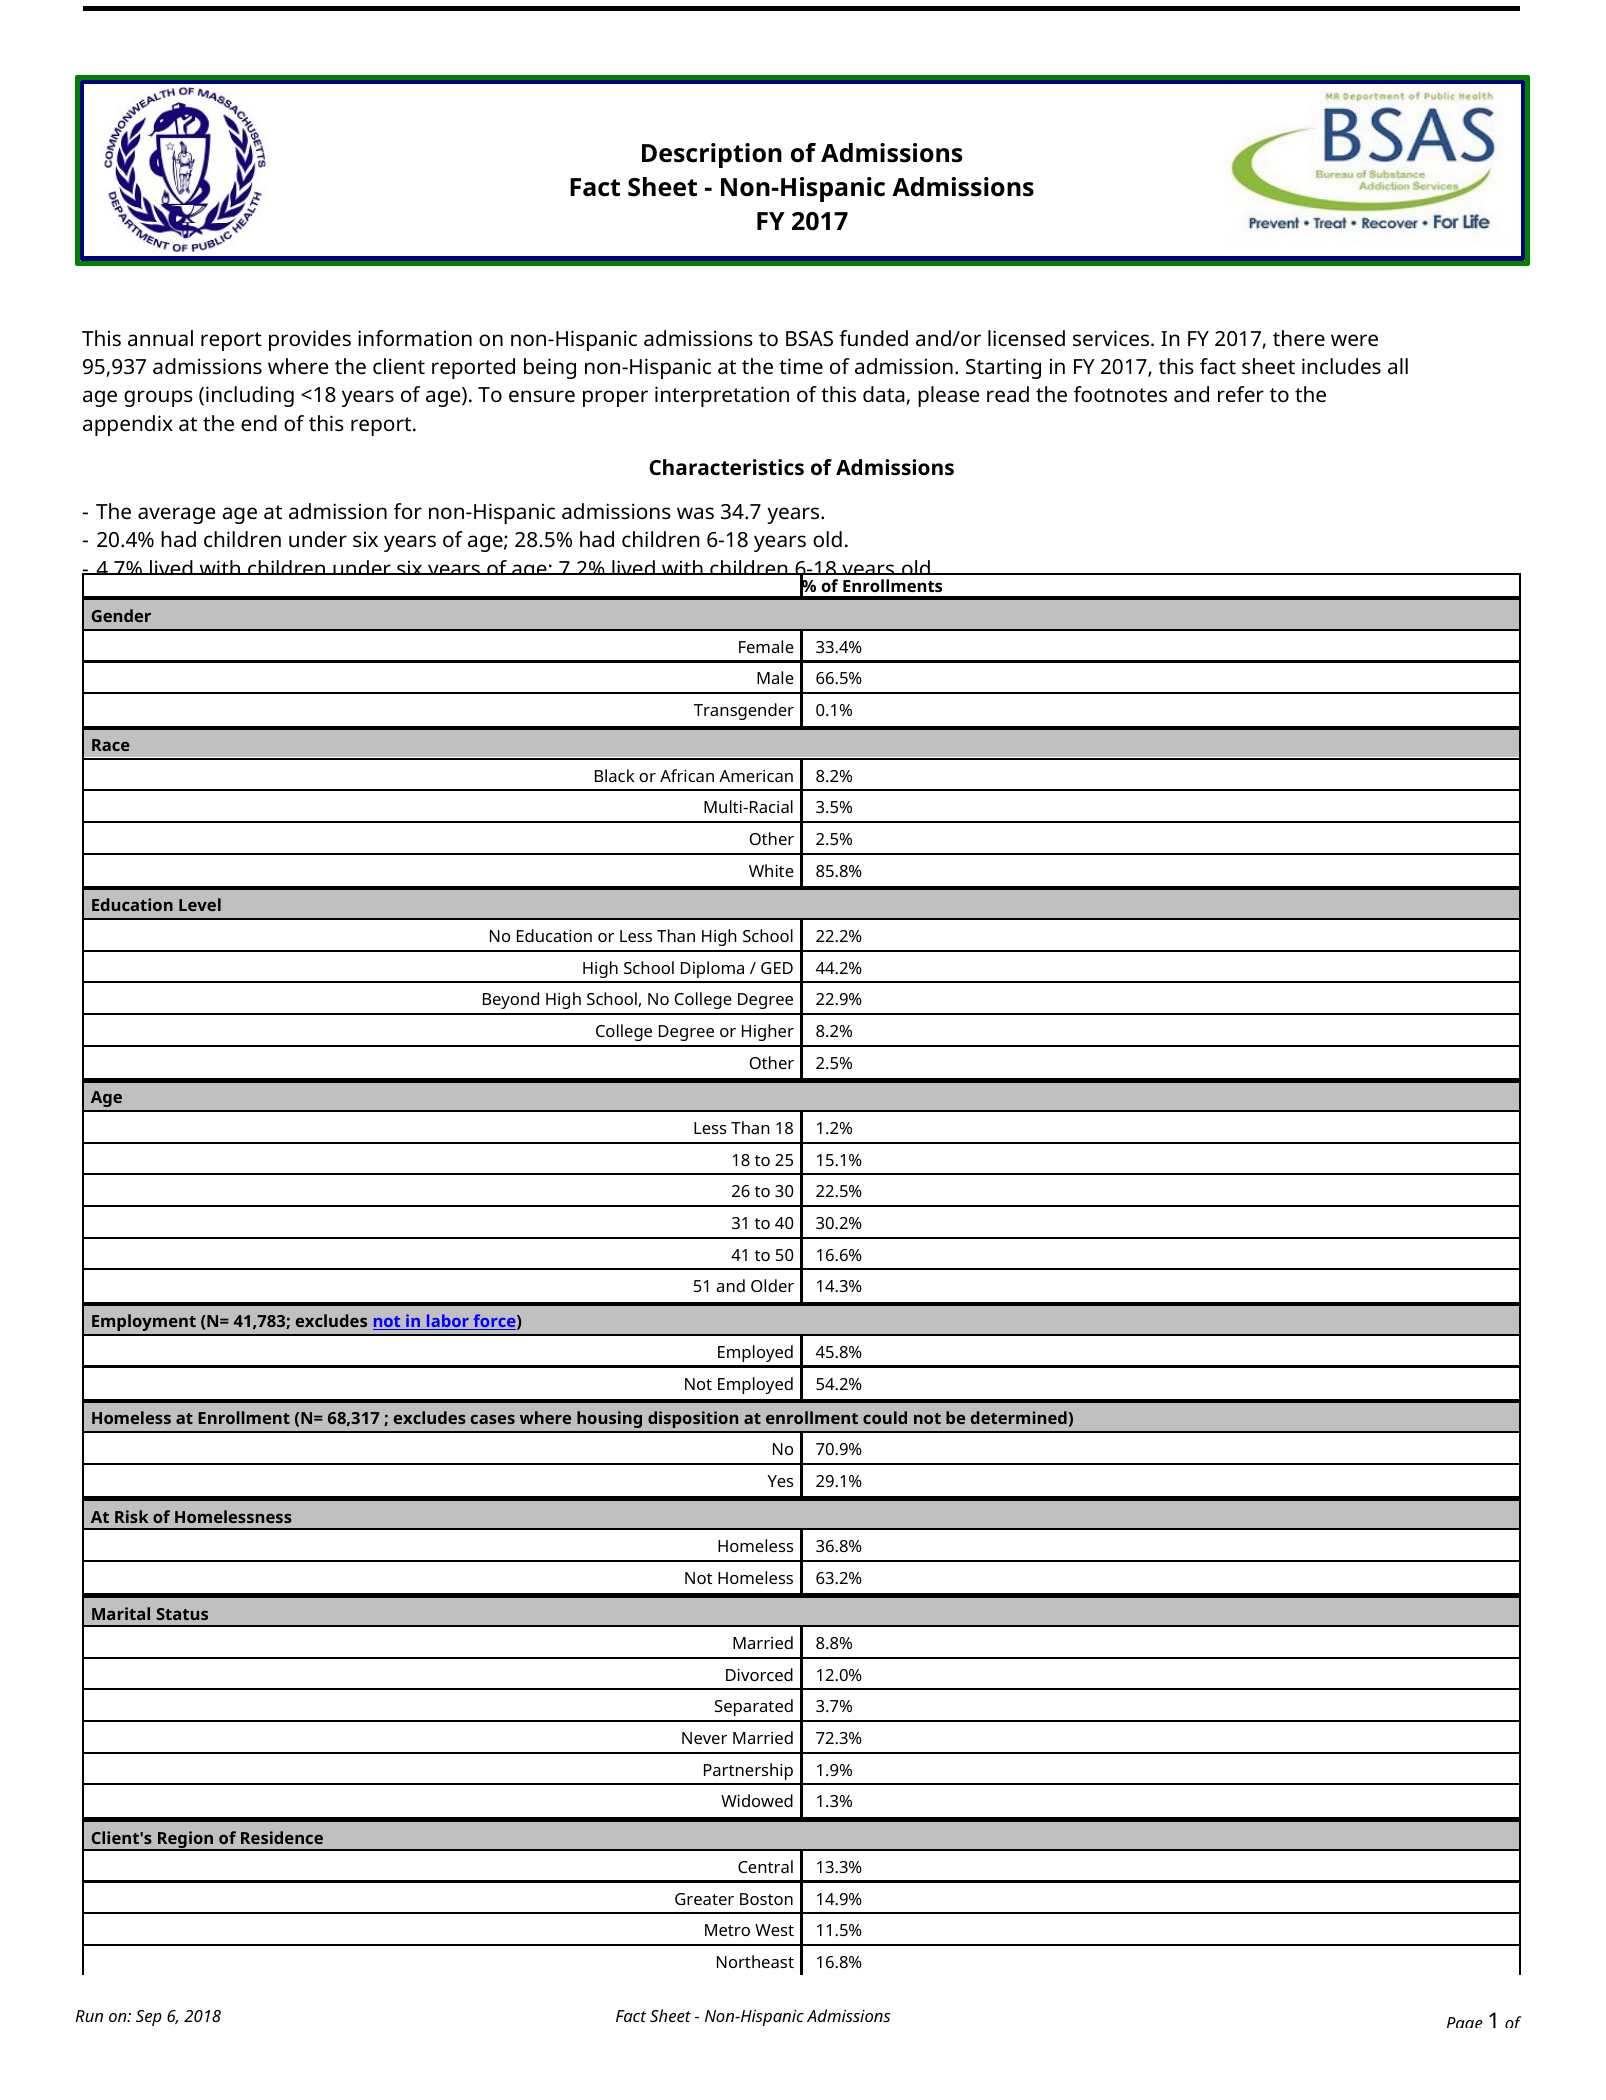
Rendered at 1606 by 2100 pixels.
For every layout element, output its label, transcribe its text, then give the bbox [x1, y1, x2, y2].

table_cell Yes [84, 1465, 800, 1496]
table_cell 45.8% [803, 1336, 1519, 1365]
table_cell White [84, 855, 800, 886]
table_cell 14.9% [803, 1883, 1519, 1912]
table_cell 3.5% [803, 791, 1519, 821]
table_cell Widowed [84, 1785, 800, 1817]
table_cell Employment (N= 41,783; excludes not in labor force) [84, 1306, 1519, 1334]
table_cell 1.2% [803, 1112, 1519, 1142]
table_cell 13.3% [803, 1851, 1519, 1880]
table_cell Transgender [84, 694, 800, 726]
table_cell 15.1% [803, 1144, 1519, 1173]
table_cell At Risk of Homelessness [84, 1501, 1519, 1528]
table_cell [84, 575, 800, 596]
table_cell 18 to 25 [84, 1144, 800, 1173]
table_cell 51 and Older [84, 1270, 800, 1302]
table_cell Beyond High School, No College Degree [84, 983, 800, 1013]
table_cell Separated [84, 1690, 800, 1720]
table_cell Homeless at Enrollment (N= 68,317 ; excludes cases where housing disposition at enrollment could not be determined) [84, 1403, 1519, 1431]
table_cell Central [84, 1851, 800, 1880]
table_cell 72.3% [803, 1722, 1519, 1752]
table_cell College Degree or Higher [84, 1015, 800, 1044]
table_cell High School Diploma / GED [84, 952, 800, 981]
table_cell 8.2% [803, 760, 1519, 789]
table_cell Client's Region of Residence [84, 1822, 1519, 1849]
table_cell 14.3% [803, 1270, 1519, 1302]
table_cell Married [84, 1627, 800, 1657]
table_cell Metro West [84, 1914, 800, 1944]
table_cell 16.8% [803, 1946, 1519, 1975]
table_cell Homeless [84, 1530, 800, 1559]
table_cell 66.5% [803, 663, 1519, 692]
table_cell 11.5% [803, 1914, 1519, 1944]
table_cell 12.0% [803, 1659, 1519, 1688]
table_cell 44.2% [803, 952, 1519, 981]
table_cell Education Level [84, 890, 1519, 918]
table_cell Race [84, 730, 1519, 757]
table_cell % of Enrollments [803, 575, 1519, 596]
table_cell 3.7% [803, 1690, 1519, 1720]
table_cell Multi-Racial [84, 791, 800, 821]
table_cell 1.9% [803, 1754, 1519, 1783]
table_cell Male [84, 663, 800, 692]
table_cell Gender [84, 600, 1519, 629]
table_cell 33.4% [803, 631, 1519, 660]
table_cell 22.5% [803, 1175, 1519, 1205]
table_cell 22.9% [803, 983, 1519, 1013]
table_cell 54.2% [803, 1368, 1519, 1399]
table_cell 26 to 30 [84, 1175, 800, 1205]
table_cell Partnership [84, 1754, 800, 1783]
table_cell Marital Status [84, 1598, 1519, 1625]
table_cell Other [84, 1047, 800, 1078]
table_cell 63.2% [803, 1562, 1519, 1593]
table_cell 31 to 40 [84, 1207, 800, 1237]
table_cell Black or African American [84, 760, 800, 789]
table_cell Never Married [84, 1722, 800, 1752]
table_cell 85.8% [803, 855, 1519, 886]
table_header Description of Admissions Fact Sheet - Non-Hispanic Admissions FY 2017 This annual report provides information on non-Hispanic admissions to BSAS funded and/or licensed services. In FY 2017, there were 95,937 admissions where the client reported being non-Hispanic at the time of admission. Starting in FY 2017, this fact sheet includes all age groups (including <18 years of age). To ensure proper interpretation of this data, please read the footnotes and refer to the appendix at the end of this report. Characteristics of Admissions The average age at admission for non-Hispanic admissions was 34.7 years. 20.4% had children under six years of age; 28.5% had children 6-18 years old. 4.7% lived with children under six years of age; 7.2% lived with children 6-18 years old. [83, 11, 1520, 573]
table_cell 2.5% [803, 1047, 1519, 1078]
table_cell Age [84, 1083, 1519, 1110]
table_cell Less Than 18 [84, 1112, 800, 1142]
table_cell Other [84, 823, 800, 852]
table_cell 8.2% [803, 1015, 1519, 1044]
table_cell 0.1% [803, 694, 1519, 726]
table_cell Employed [84, 1336, 800, 1365]
table_cell Not Employed [84, 1368, 800, 1399]
table_cell Divorced [84, 1659, 800, 1688]
table_cell Northeast [84, 1946, 800, 1975]
table_cell 30.2% [803, 1207, 1519, 1237]
table_cell 1.3% [803, 1785, 1519, 1817]
table_cell 70.9% [803, 1433, 1519, 1462]
table_cell 2.5% [803, 823, 1519, 852]
table_cell No Education or Less Than High School [84, 920, 800, 949]
table_cell Female [84, 631, 800, 660]
table_cell Not Homeless [84, 1562, 800, 1593]
table_cell 41 to 50 [84, 1239, 800, 1268]
table_cell Greater Boston [84, 1883, 800, 1912]
table_cell No [84, 1433, 800, 1462]
table_cell 8.8% [803, 1627, 1519, 1657]
table_cell 16.6% [803, 1239, 1519, 1268]
table_cell 36.8% [803, 1530, 1519, 1559]
table_cell 22.2% [803, 920, 1519, 949]
table_cell 29.1% [803, 1465, 1519, 1496]
